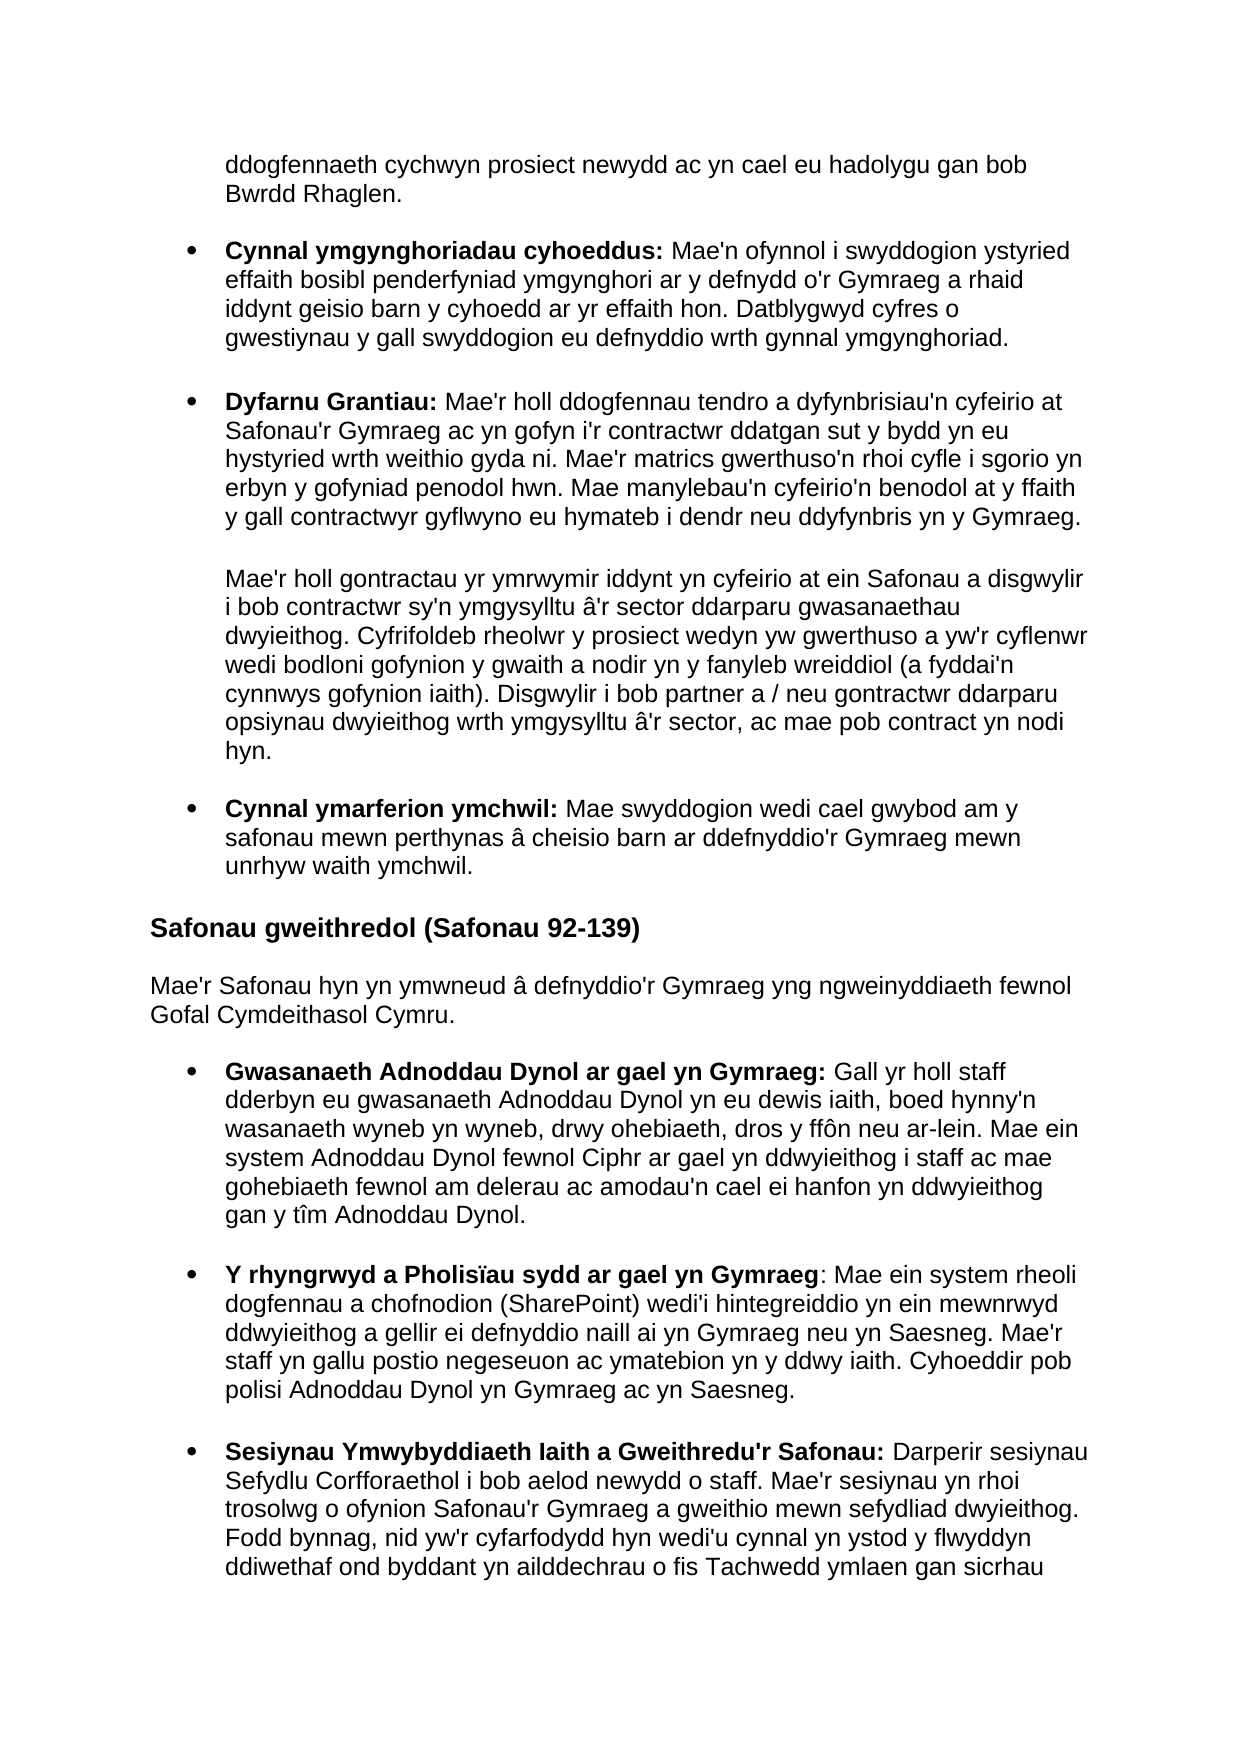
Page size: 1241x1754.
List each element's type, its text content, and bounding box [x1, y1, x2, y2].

list Gwasanaeth Adnoddau Dynol ar gael yn Gymraeg: Gall yr holl staff dderbyn eu gwasanaeth Adnoddau Dynol yn eu dewis iaith, boed hynny'n wasanaeth wyneb yn wyneb, drwy ohebiaeth, dros y ffôn neu ar-lein. Mae ein system Adnoddau Dynol fewnol Ciphr ar gael yn ddwyieithog i staff ac mae gohebiaeth fewnol am delerau ac amodau'n cael ei hanfon yn ddwyieithog gan y tîm Adnoddau Dynol. [187, 1056, 1090, 1229]
list Dyfarnu Grantiau: Mae'r holl ddogfennau tendro a dyfynbrisiau'n cyfeirio at Safonau'r Gymraeg ac yn gofyn i'r contractwr ddatgan sut y bydd yn eu hystyried wrth weithio gyda ni. Mae'r matrics gwerthuso'n rhoi cyfle i sgorio yn erbyn y gofyniad penodol hwn. Mae manylebau'n cyfeirio'n benodol at y ffaith y gall contractwyr gyflwyno eu hymateb i dendr neu ddyfynbris yn y Gymraeg. [187, 387, 1090, 531]
text Mae'r Safonau hyn yn ymwneud â defnyddio'r Gymraeg yng ngweinyddiaeth fewnol Gofal Cymdeithasol Cymru. [150, 971, 1090, 1028]
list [187, 1437, 1090, 1581]
text Safonau gweithredol (Safonau 92-139) [150, 912, 1090, 943]
list Y rhyngrwyd a Pholisïau sydd ar gael yn Gymraeg: Mae ein system rheoli dogfennau a chofnodion (SharePoint) wedi'i hintegreiddio yn ein mewnrwyd ddwyieithog a gellir ei defnyddio naill ai yn Gymraeg neu yn Saesneg. Mae'r staff yn gallu postio negeseuon ac ymatebion yn y ddwy iaith. Cyhoeddir pob polisi Adnoddau Dynol yn Gymraeg ac yn Saesneg. [187, 1260, 1090, 1404]
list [187, 150, 1090, 207]
list Cynnal ymarferion ymchwil: Mae swyddogion wedi cael gwybod am y safonau mewn perthynas â cheisio barn ar ddefnyddio'r Gymraeg mewn unrhyw waith ymchwil. [187, 794, 1090, 880]
list Cynnal ymgynghoriadau cyhoeddus: Mae'n ofynnol i swyddogion ystyried effaith bosibl penderfyniad ymgynghori ar y defnydd o'r Gymraeg a rhaid iddynt geisio barn y cyhoedd ar yr effaith hon. Datblygwyd cyfres o gwestiynau y gall swyddogion eu defnyddio wrth gynnal ymgynghoriad. [187, 236, 1090, 351]
list Mae'r holl gontractau yr ymrwymir iddynt yn cyfeirio at ein Safonau a disgwylir i bob contractwr sy'n ymgysylltu â'r sector ddarparu gwasanaethau dwyieithog. Cyfrifoldeb rheolwr y prosiect wedyn yw gwerthuso a yw'r cyflenwr wedi bodloni gofynion y gwaith a nodir yn y fanyleb wreiddiol (a fyddai'n cynnwys gofynion iaith). Disgwylir i bob partner a / neu gontractwr ddarparu opsiynau dwyieithog wrth ymgysylltu â'r sector, ac mae pob contract yn nodi hyn. [225, 564, 1090, 765]
